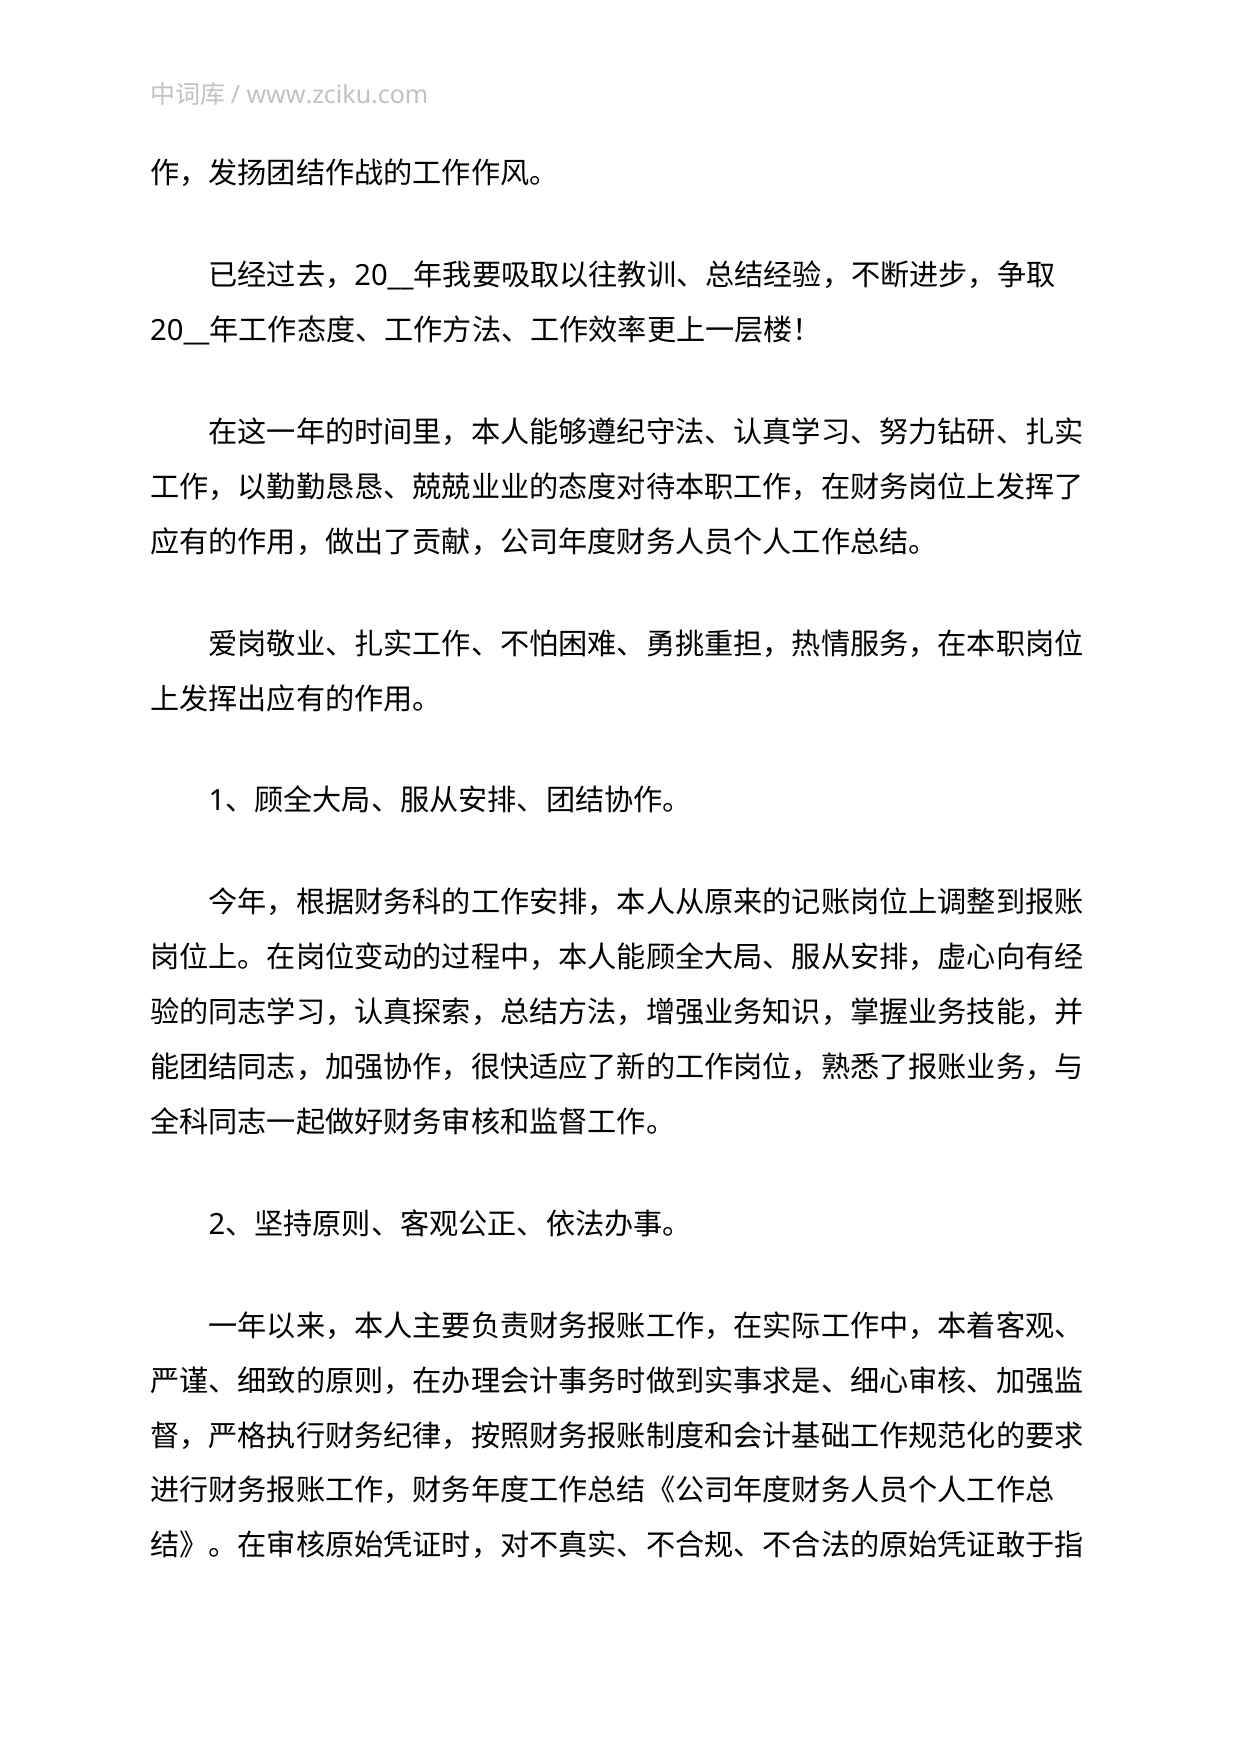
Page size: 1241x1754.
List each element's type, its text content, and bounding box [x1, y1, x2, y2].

text 2、坚持原则、客观公正、依法办事。 [150, 1200, 1090, 1243]
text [150, 1302, 1090, 1564]
text 已经过去，20__年我要吸取以往教训、总结经验，不断进步，争取20__年工作态度、工作方法、工作效率更上一层楼！ [150, 252, 1090, 349]
text 今年，根据财务科的工作安排，本人从原来的记账岗位上调整到报账岗位上。在岗位变动的过程中，本人能顾全大局、服从安排，虚心向有经验的同志学习，认真探索，总结方法，增强业务知识，掌握业务技能，并能团结同志，加强协作，很快适应了新的工作岗位，熟悉了报账业务，与全科同志一起做好财务审核和监督工作。 [150, 879, 1090, 1141]
text 在这一年的时间里，本人能够遵纪守法、认真学习、努力钻研、扎实工作，以勤勤恳恳、兢兢业业的态度对待本职工作，在财务岗位上发挥了应有的作用，做出了贡献，公司年度财务人员个人工作总结。 [150, 409, 1090, 561]
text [150, 150, 1090, 192]
text 爱岗敬业、扎实工作、不怕困难、勇挑重担，热情服务，在本职岗位上发挥出应有的作用。 [150, 620, 1090, 717]
text 1、顾全大局、服从安排、团结协作。 [150, 777, 1090, 819]
